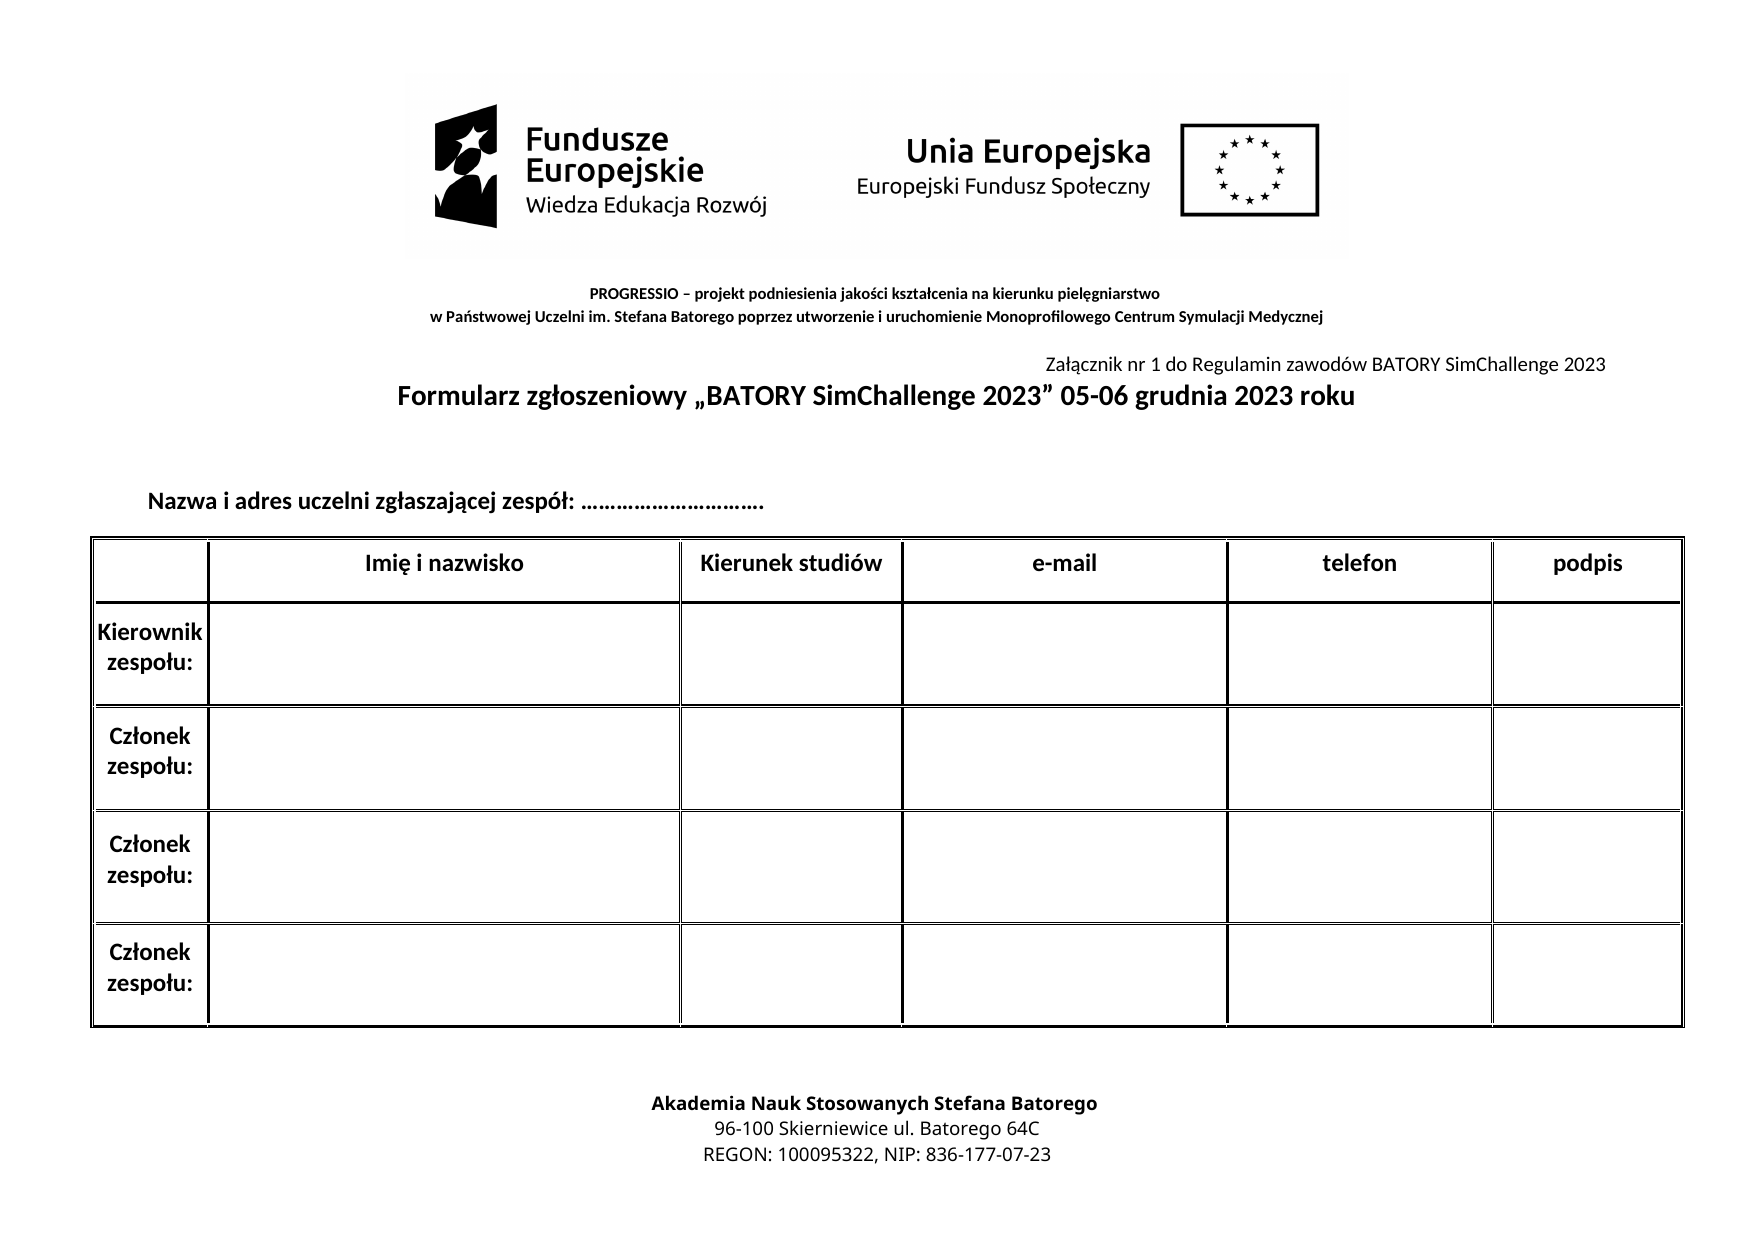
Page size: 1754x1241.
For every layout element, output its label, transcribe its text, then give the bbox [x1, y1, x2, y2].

table_cell [210, 812, 679, 921]
table_cell [904, 812, 1226, 921]
table_header [94, 538, 208, 601]
table_cell [681, 925, 902, 1025]
table_cell [1493, 809, 1683, 921]
table_cell Kierownik zespołu: [94, 601, 207, 704]
table_cell [682, 604, 901, 704]
table_cell [1494, 704, 1682, 809]
table_cell [682, 812, 901, 921]
table_cell [1493, 921, 1682, 1025]
table_header Kierunek studiów [681, 538, 902, 601]
table_cell [208, 925, 681, 1025]
text Załącznik nr 1 do Regulamin zawodów BATORY SimChallenge 2023 [148, 352, 1606, 377]
table_header e-mail [902, 538, 1227, 601]
table_cell [1229, 708, 1491, 809]
table_cell [902, 925, 1227, 1025]
text Nazwa i adres uczelni zgłaszającej zespół: …………………………. [148, 485, 1606, 515]
picture [404, 73, 1350, 259]
table_cell [210, 604, 679, 704]
table_cell Członek zespołu: [94, 921, 208, 1025]
table_cell [682, 708, 901, 809]
text Formularz zgłoszeniowy „BATORY SimChallenge 2023” 05-06 grudnia 2023 roku [148, 377, 1606, 413]
table_cell [1229, 812, 1491, 921]
table_cell Członek zespołu: [92, 809, 208, 921]
table_cell [904, 604, 1226, 704]
table_header podpis [1493, 540, 1681, 601]
table_header Imię i nazwisko [208, 540, 681, 601]
table_cell [1229, 604, 1491, 704]
table_cell [1494, 601, 1681, 704]
table_cell [1227, 925, 1493, 1025]
table_cell Członek zespołu: [94, 704, 207, 809]
table_cell [210, 708, 679, 809]
table_header telefon [1227, 540, 1493, 601]
table_cell [904, 708, 1226, 809]
